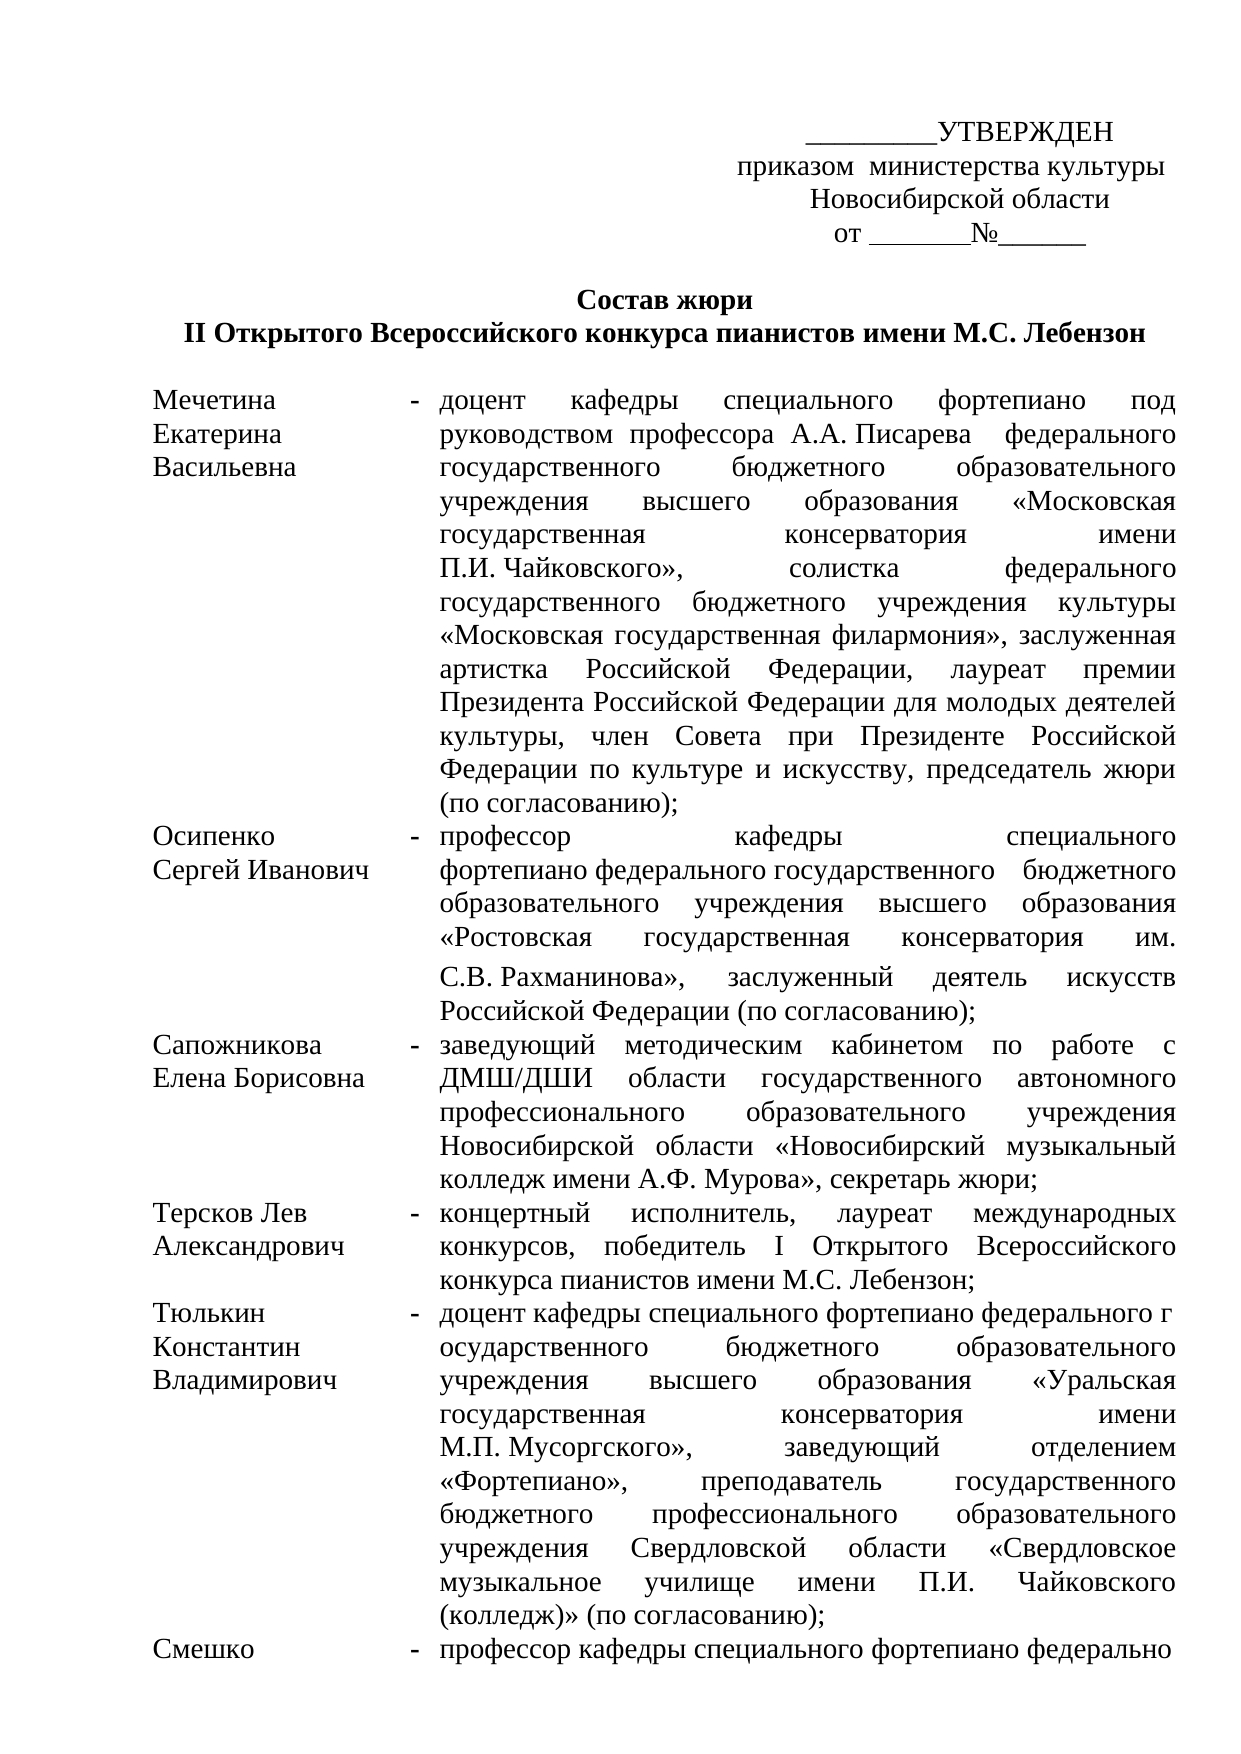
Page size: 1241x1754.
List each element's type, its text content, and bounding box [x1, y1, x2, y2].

table_header Мечетина Екатерина Васильевна [141, 383, 399, 818]
table_cell Тюлькин Константин Владимирович [141, 1295, 399, 1631]
text от №______ [738, 215, 1181, 248]
table_cell - [399, 1195, 428, 1295]
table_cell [428, 1631, 1188, 1668]
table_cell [141, 1631, 399, 1668]
table_cell Сапожникова Елена Борисовна [141, 1027, 399, 1195]
table_cell - [399, 819, 428, 1027]
text II Открытого Всероссийского конкурса пианистов имени М.С. Лебензон [148, 315, 1181, 349]
table_cell заведующий методическим кабинетом по работе с ДМШ/ДШИ области государственного автономного профессионального образовательного учреждения Новосибирской области «Новосибирский музыкальный колледж имени А.Ф. Мурова», секретарь жюри; [428, 1027, 1188, 1195]
table_cell концертный исполнитель, лауреат международных конкурсов, победитель I Открытого Всероссийского конкурса пианистов имени М.С. Лебензон; [428, 1195, 1188, 1295]
table_header доцент кафедры специального фортепиано под руководством профессора А.А. Писарева федерального государственного бюджетного образовательного учреждения высшего образования «Московская государственная консерватория имени П.И. Чайковского», солистка федерального государственного бюджетного учреждения культуры «Московская государственная филармония», заслуженная артистка Российской Федерации, лауреат премии Президента Российской Федерации для молодых деятелей культуры, член Совета при Президенте Российской Федерации по культуре и искусству, председатель жюри (по согласованию); [428, 383, 1188, 818]
text УТВЕРЖДЕН [738, 114, 1181, 148]
table_cell - [399, 1631, 428, 1668]
table_header - [399, 383, 428, 818]
text Новосибирской области [738, 181, 1181, 215]
text приказом министерства культуры [664, 148, 1181, 181]
table_cell - [399, 1027, 428, 1195]
text Состав жюри [148, 282, 1181, 315]
table_cell Терсков Лев Александрович [141, 1195, 399, 1295]
table_cell - [399, 1295, 428, 1631]
table_cell Осипенко Сергей Иванович [141, 819, 399, 1027]
table_cell профессор кафедры специального фортепиано федерального государственного бюджетного образовательного учреждения высшего образования «Ростовская государственная консерватория им. С.В. Рахманинова», заслуженный деятель искусств Российской Федерации (по согласованию); [428, 819, 1188, 1027]
table_cell доцент кафедры специального фортепиано федерального государственного бюджетного образовательного учреждения высшего образования «Уральская государственная консерватория имени М.П. Мусоргского», заведующий отделением «Фортепиано», преподаватель государственного бюджетного профессионального образовательного учреждения Свердловской области «Свердловское музыкальное училище имени П.И. Чайковского (колледж)» (по согласованию); [428, 1295, 1188, 1631]
